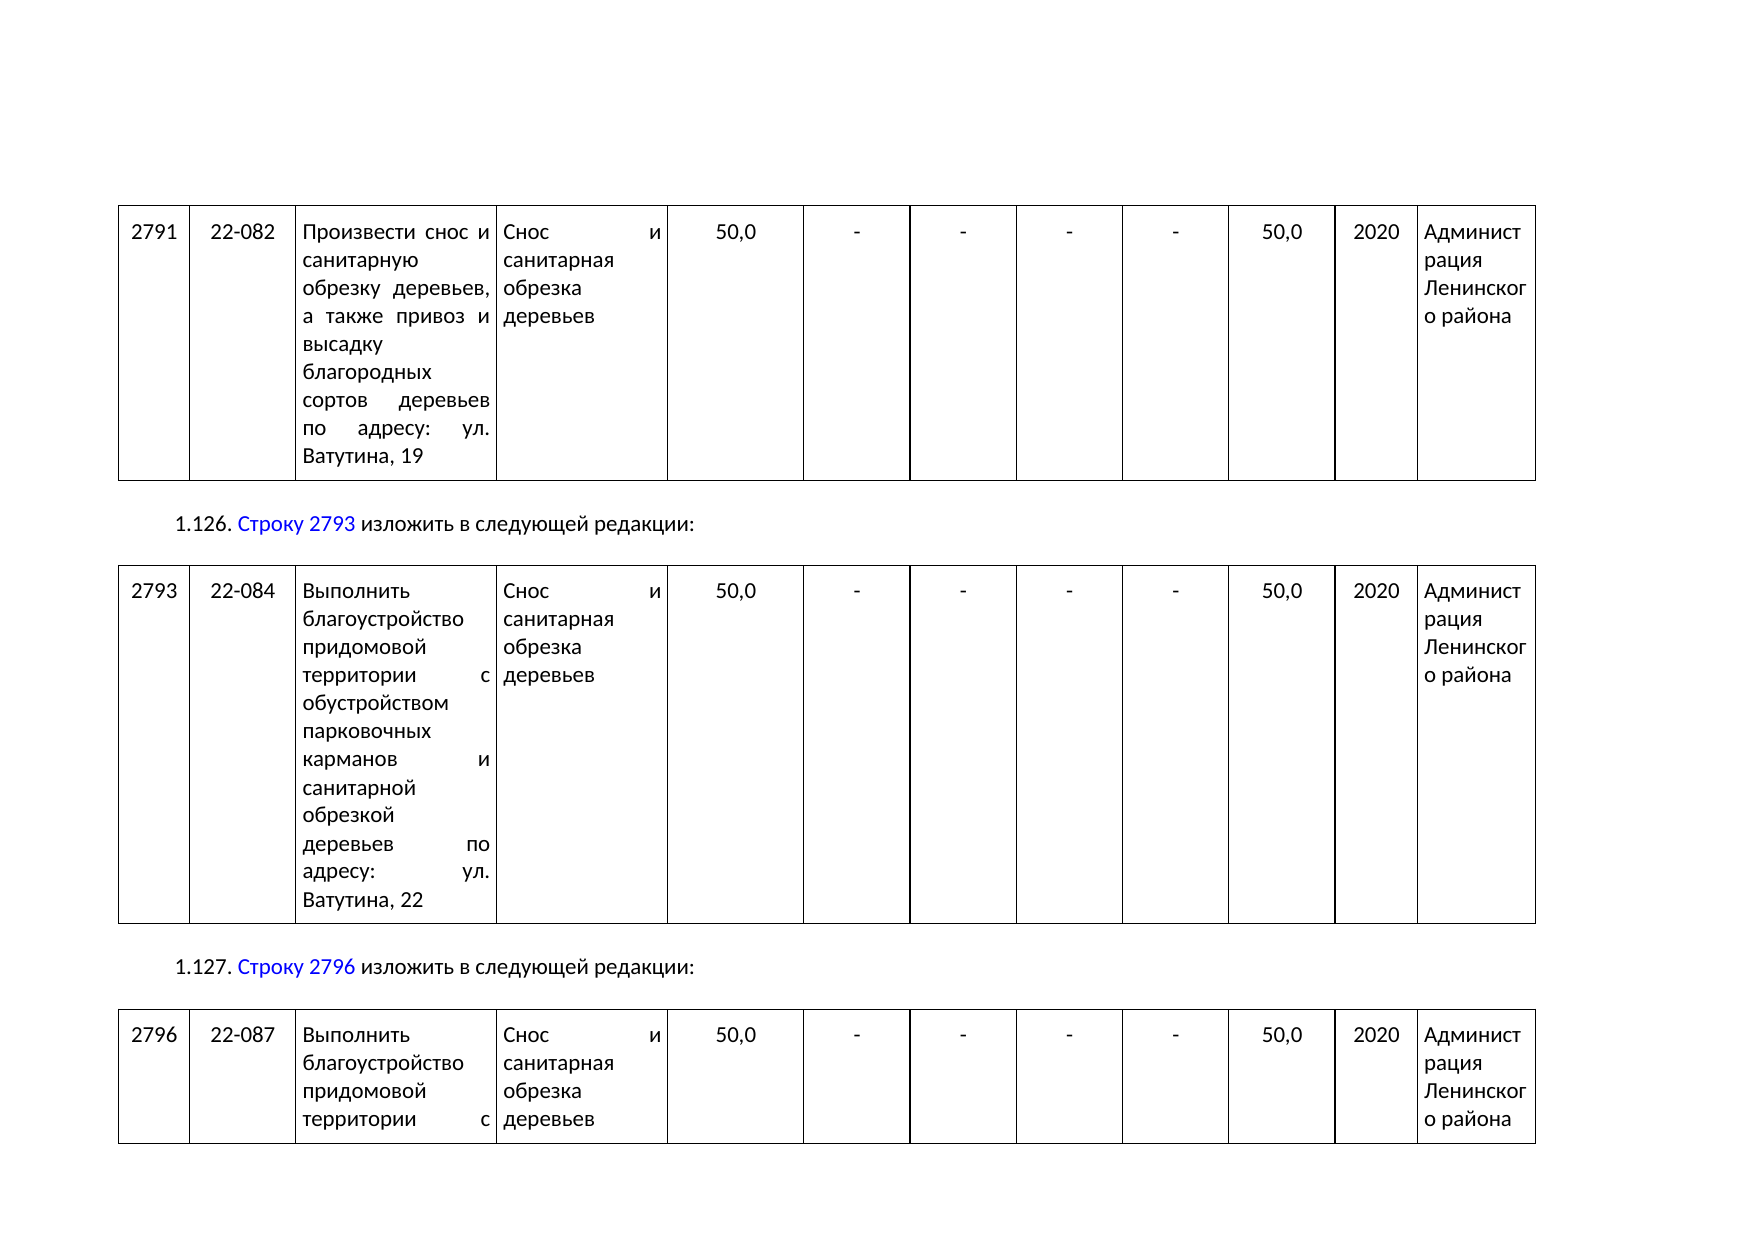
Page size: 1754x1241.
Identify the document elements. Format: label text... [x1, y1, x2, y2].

table_header Произвести снос и санитарную обрезку деревьев, а также привоз и высадку благородных сортов деревьев по адресу: ул. Ватутина, 19 [296, 206, 496, 480]
table_header - [804, 566, 909, 923]
table_header 50,0 [668, 206, 803, 480]
table_header 50,0 [1229, 206, 1334, 480]
table_header Администрация Ленинского района [1418, 206, 1535, 480]
table_header Выполнить благоустройство придомовой территории с обустройством парковочных карманов и санитарной обрезкой деревьев по адресу: ул. Ватутина, 22 [296, 566, 496, 923]
table_header - [1017, 206, 1122, 480]
table_header 22-082 [190, 206, 295, 480]
text 1.127. Строку 2796 изложить в следующей редакции: [118, 952, 1636, 980]
table_header 2791 [119, 206, 189, 480]
table_header - [911, 566, 1016, 923]
table_header - [1123, 206, 1228, 480]
table_header - [804, 206, 909, 480]
table_header - [1017, 1010, 1122, 1143]
text 1.126. Строку 2793 изложить в следующей редакции: [118, 509, 1636, 537]
table_header 22-084 [190, 566, 295, 923]
table_header 2796 [119, 1010, 189, 1143]
table_header - [1123, 566, 1228, 923]
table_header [497, 1010, 667, 1143]
table_header 50,0 [668, 566, 803, 923]
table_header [296, 1010, 496, 1143]
table_header - [1123, 1010, 1228, 1143]
table_header - [804, 1010, 909, 1143]
table_header - [1017, 566, 1122, 923]
table_header 2020 [1336, 206, 1417, 480]
table_header Администрация Ленинского района [1418, 566, 1535, 923]
table_header 2020 [1336, 566, 1417, 923]
table_header 50,0 [1229, 566, 1334, 923]
table_header 50,0 [668, 1010, 803, 1143]
table_header 2793 [119, 566, 189, 923]
table_header - [911, 206, 1016, 480]
table_header 2020 [1336, 1010, 1417, 1143]
table_header 22-087 [190, 1010, 295, 1143]
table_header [1418, 1010, 1535, 1143]
table_header 50,0 [1229, 1010, 1334, 1143]
table_header Снос и санитарная обрезка деревьев [497, 206, 667, 480]
table_header - [911, 1010, 1016, 1143]
table_header Снос и санитарная обрезка деревьев [497, 566, 667, 923]
